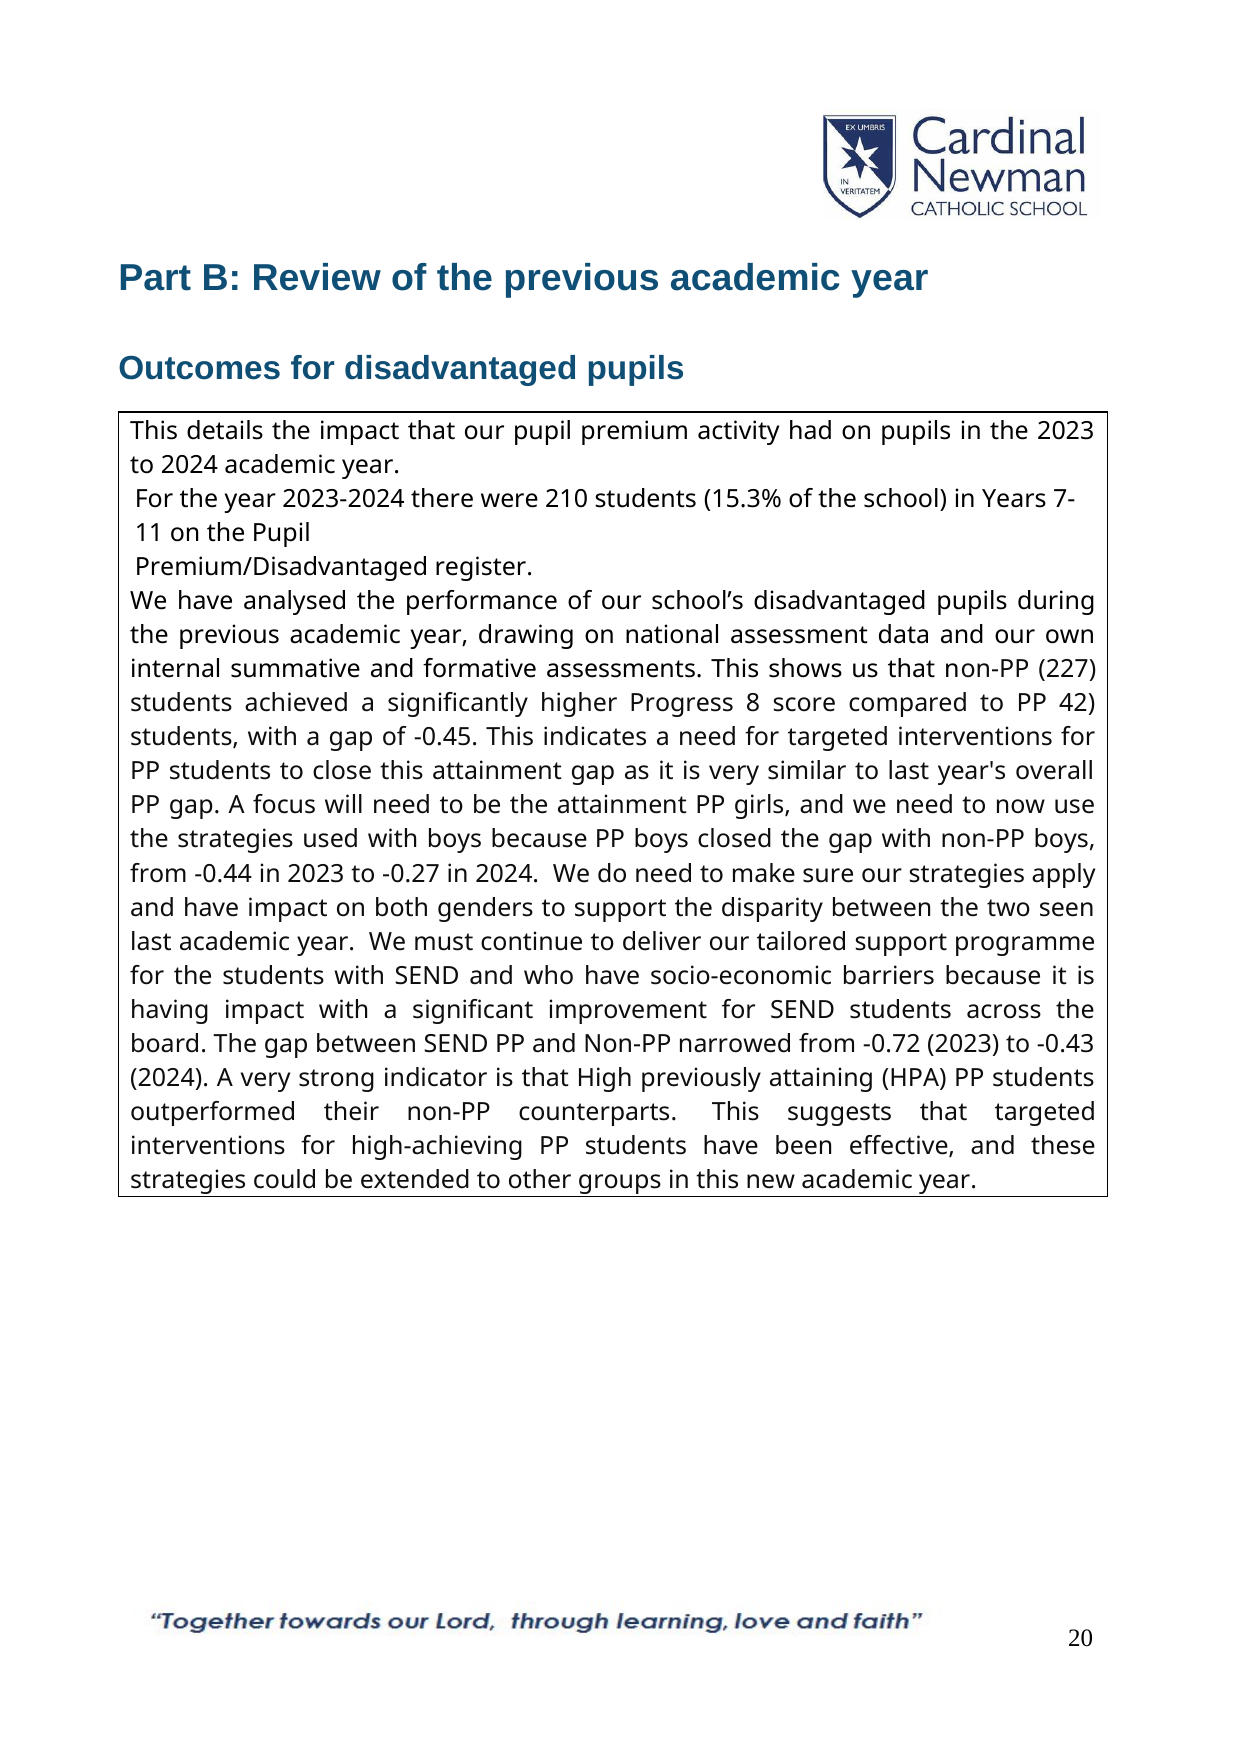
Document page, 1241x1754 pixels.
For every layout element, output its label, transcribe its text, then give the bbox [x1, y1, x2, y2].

subtitle Part B: Review of the previous academic year [118, 255, 1107, 298]
table_header This details the impact that our pupil premium activity had on pupils in the 2023 to 2024 academic year. For the year 2023-2024 there were 210 students (15.3% of the school) in Years 7-11 on the Pupil Premium/Disadvantaged register. We have analysed the performance of our school’s disadvantaged pupils during the previous academic year, drawing on national assessment data and our own internal summative and formative assessments. This shows us that non-PP (227) students achieved a significantly higher Progress 8 score compared to PP 42) students, with a gap of -0.45. This indicates a need for targeted interventions for PP students to close this attainment gap as it is very similar to last year's overall PP gap. A focus will need to be the attainment PP girls, and we need to now use the strategies used with boys because PP boys closed the gap with non-PP boys, from -0.44 in 2023 to -0.27 in 2024. We do need to make sure our strategies apply and have impact on both genders to support the disparity between the two seen last academic year. We must continue to deliver our tailored support programme for the students with SEND and who have socio-economic barriers because it is having impact with a significant improvement for SEND students across the board. The gap between SEND PP and Non-PP narrowed from -0.72 (2023) to -0.43 (2024). A very strong indicator is that High previously attaining (HPA) PP students outperformed their non-PP counterparts. This suggests that targeted interventions for high-achieving PP students have been effective, and these strategies could be extended to other groups in this new academic year. The comparison between that the outcomes for Pupil Premium students are somewhat lower than students who are not Pupil premium in Year 7 and 10, a very narrow gap in Year 8 and reading has increased for PP students compare to not PP in Year 9. In addition, CPD will be focused on using Step-Lab for strategies for improvement for each individual teacher throughout the 2024-25 academic year and PP students will be supported best by high quality first teaching improving across all subject areas. We have also drawn on school data and observations to assess wider issues impacting disadvantaged pupils' performance, including attendance, behaviour and wellbeing. The data demonstrated that Pupil Premium students is well above average compared to national PP data. Cardinal Newman School 93.2% with the National average being 85.4% and with STCAT being 88.6%. We are the largest secondary school and the assistant headteacher and the attendance officer of the school and continually made getting pupil premium students into school a priority. Attendance: 2023- 2024: Our evaluation of the approaches delivered last academic year to support students who are pupil premium showed us that we had gaps in our data so that analysis of which students attended which interventions and enrichment activities such as school trips is not as robust as we would like. This year we have already added PP groups into parent mail so that students who are living in households which have low socio-economic backgrounds are invited first and how funding can be accessed so that it is not a barrier when deciding if it is something they want to sign up for. Internal data is difficult to judge from this year to last year as we had another couple of months (Dec-February) when whole cohorts where not in school due to building issues in the main block. Our family worker will continually reach out to families that are identified as being in need (not only pupil premium) and supports with a range of things from helping apply for additional benefits, how to challenge landlords so that the housing children our living in is fit for purpose without the danger, sending children with food parcels including hygiene products and supporting students with the trauma of living through inadequate housing. They also regularly run a clothes exchange event alongside a coffee morning so that families can collect both school uniform and leisure wear. We have a nearly new uniform store so that if pupils do not have an item of uniform they can borrow or be issued with what they need this includes shoes. By being firm on ensuring all students wear the correct uniform we know that when a child arrives in school, they cannot be singled out for what they don’t have. Every morning tutors should check all pupils have the equipment they need and issue anything they are missing by doing this we are not singling out our pupil premium students. Disadvantaged students at Cardinal Newman school were supported by a PSHE curriculum and the development of our Catholic character via the Newman Way that ensures that we are all “together towards our Lord through Learning Love and Faith. Staff at every level know our mission and our values which underpin and support student growth both academically and spiritually. Working with agencies like Yes Futures, Youthscape, Boxing Saves Lives the Police diversity team has meant that students have engaged with establishments that will create, for them, networking opportunities for future education and careers. We are using teach meets on a Friday to share with staff strategies support our most vulnerable students to ensure they have the skill set to intervene and support these students. Attendance heads of year support Heads of Year with ensuring pupil premium students have the additional check ins and then delegate to form tutors or subject teachers their analysis of data so that specific classroom-based interventions can be put in place. This will continue to be a focus as it has not fully embedded within our regular routines. [119, 413, 1107, 1196]
picture [823, 108, 1102, 220]
picture [132, 1601, 943, 1646]
subtitle Outcomes for disadvantaged pupils [118, 348, 1107, 386]
